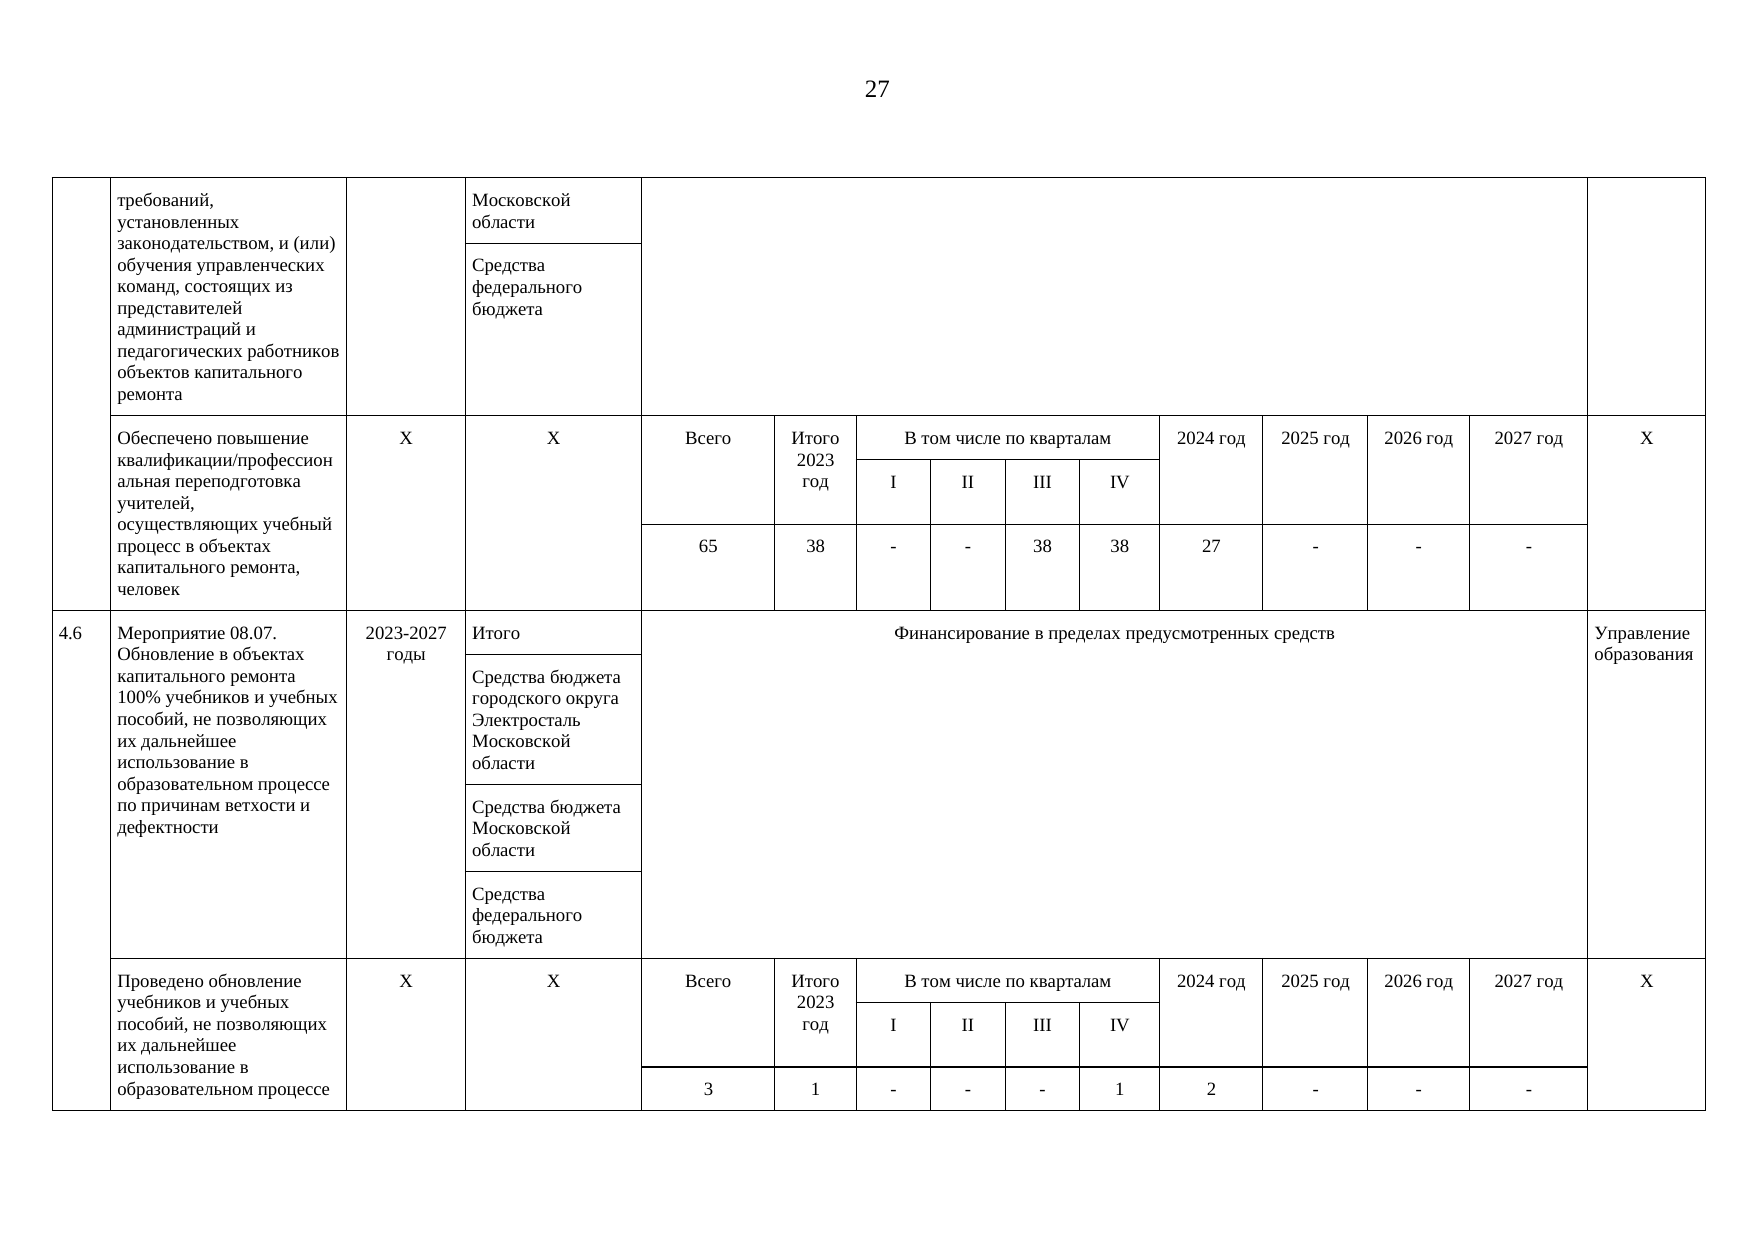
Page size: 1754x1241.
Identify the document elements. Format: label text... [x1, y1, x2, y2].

table_cell 27 [1160, 525, 1262, 610]
table_cell II [931, 460, 1005, 524]
table_cell Управление образования [1588, 611, 1705, 958]
table_cell В том числе по кварталам [857, 416, 1159, 459]
table_cell Итого [466, 611, 641, 654]
table_cell 38 [1080, 525, 1159, 610]
table_cell 3 [642, 1068, 774, 1110]
table_cell X [1588, 959, 1705, 1110]
table_cell 2025 год [1263, 959, 1367, 1066]
table_cell - [1470, 525, 1587, 610]
table_cell - [857, 1068, 930, 1110]
table_cell II [931, 1003, 1005, 1066]
table_cell Мероприятие 08.07. Обновление в объектах капитального ремонта 100% учебников и учебных пособий, не позволяющих их дальнейшее использование в образовательном процессе по причинам ветхости и дефектности [111, 611, 346, 958]
table_cell III [1006, 460, 1079, 524]
table_cell IV [1080, 460, 1159, 524]
table_cell 2027 год [1470, 959, 1587, 1066]
table_cell - [1368, 1068, 1469, 1110]
table_cell - [1470, 1068, 1587, 1110]
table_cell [466, 178, 641, 243]
table_cell Всего [642, 959, 774, 1066]
table_cell Средства федерального бюджета [466, 872, 641, 958]
table_cell 2025 год [1263, 416, 1367, 524]
table_cell - [931, 1068, 1005, 1110]
table_cell IV [1080, 1003, 1159, 1066]
table_cell 38 [1006, 525, 1079, 610]
table_cell III [1006, 1003, 1079, 1066]
table_cell 2024 год [1160, 416, 1262, 524]
table_cell Всего [642, 416, 774, 524]
table_cell 1 [775, 1068, 856, 1110]
table_cell I [857, 460, 930, 524]
table_cell 2026 год [1368, 416, 1469, 524]
table_cell Средства бюджета городского округа Электросталь Московской области [466, 655, 641, 784]
table_cell Итого 2023 год [775, 959, 856, 1066]
table_cell Итого 2023 год [775, 416, 856, 524]
table_cell - [857, 525, 930, 610]
table_cell X [1588, 416, 1705, 610]
table_cell Проведено обновление учебников и учебных пособий, не позволяющих их дальнейшее использование в образовательном процессе по причинам ветхости и дефектности, в объектах капитального ремонта, шт. [111, 959, 346, 1110]
table_cell Обеспечено повышение квалификации/профессиональная переподготовка учителей, осуществляющих учебный процесс в объектах капитального ремонта, человек [111, 416, 346, 610]
table_cell X [347, 416, 465, 610]
table_cell 38 [775, 525, 856, 610]
table_cell - [1368, 525, 1469, 610]
table_cell - [931, 525, 1005, 610]
table_cell X [466, 959, 641, 1110]
table_cell X [347, 959, 465, 1110]
table_cell Финансирование в пределах предусмотренных средств [642, 611, 1587, 958]
table_cell X [466, 416, 641, 610]
table_cell - [1263, 525, 1367, 610]
table_cell - [1263, 1068, 1367, 1110]
table_cell 4.6 [53, 611, 110, 1110]
table_cell I [857, 1003, 930, 1066]
table_cell 65 [642, 525, 774, 610]
table_cell 2 [1160, 1068, 1262, 1110]
table_cell 2024 год [1160, 959, 1262, 1066]
table_cell 2023-2027 годы [347, 611, 465, 958]
table_cell Средства бюджета Московской области [466, 785, 641, 871]
table_cell 1 [1080, 1068, 1159, 1110]
table_cell 2027 год [1470, 416, 1587, 524]
table_cell 2026 год [1368, 959, 1469, 1066]
table_cell - [1006, 1068, 1079, 1110]
table_cell Средства федерального бюджета [466, 244, 641, 415]
table_cell В том числе по кварталам [857, 959, 1159, 1002]
